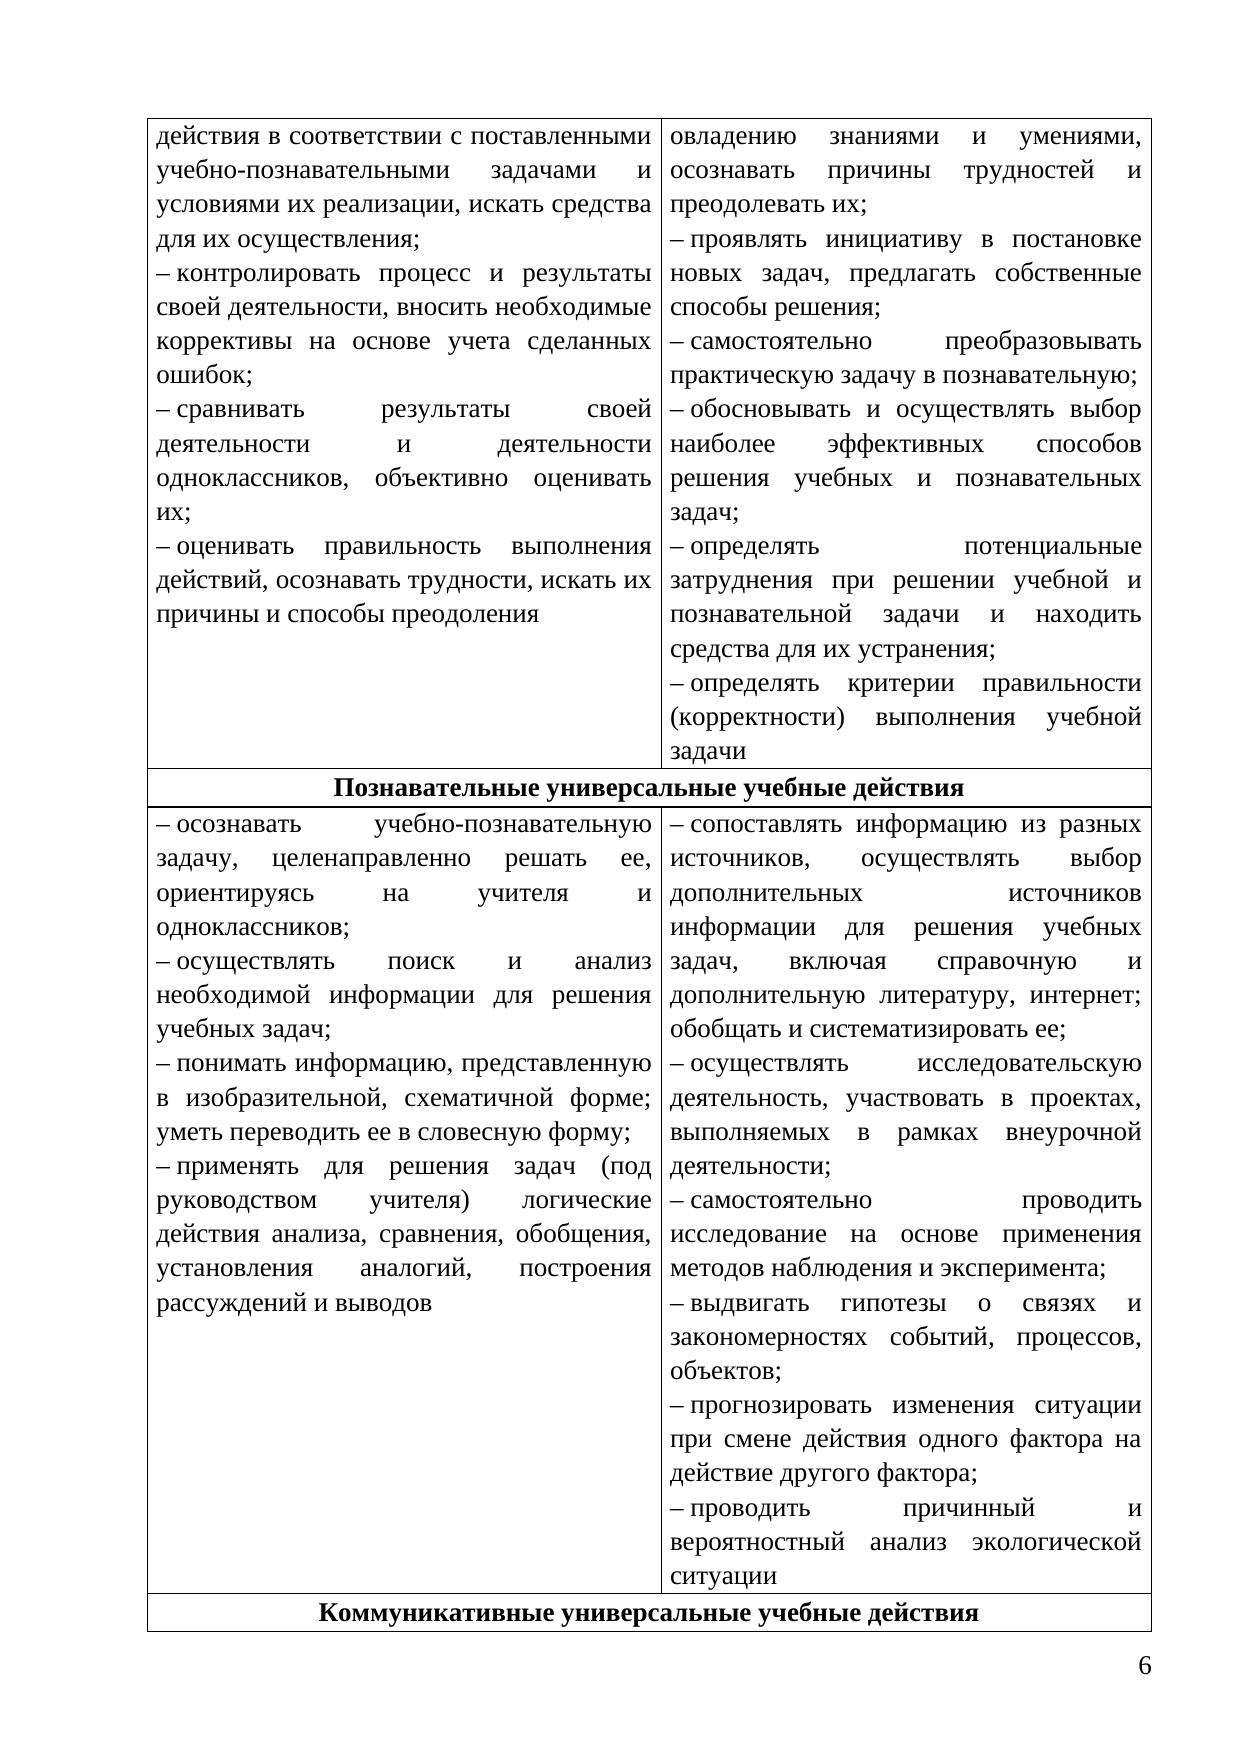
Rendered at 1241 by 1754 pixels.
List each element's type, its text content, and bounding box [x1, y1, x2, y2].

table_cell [662, 119, 1151, 768]
table_cell – сопоставлять информацию из разных источников, осуществлять выбор дополнительных источников информации для решения учебных задач, включая справочную и дополнительную литературу, интернет; обобщать и систематизировать ее; – осуществлять исследовательскую деятельность, участвовать в проектах, выполняемых в рамках внеурочной деятельности; – самостоятельно проводить исследование на основе применения методов наблюдения и эксперимента; – выдвигать гипотезы о связях и закономерностях событий, процессов, объектов; – прогнозировать изменения ситуации при смене действия одного фактора на действие другого фактора; – проводить причинный и вероятностный анализ экологической ситуации [662, 808, 1151, 1593]
table_cell Коммуникативные универсальные учебные действия [148, 1594, 1151, 1631]
table_cell – осознавать учебно-познавательную задачу, целенаправленно решать ее, ориентируясь на учителя и одноклассников; – осуществлять поиск и анализ необходимой информации для решения учебных задач; – понимать информацию, представленную в изобразительной, схематичной форме; уметь переводить ее в словесную форму; – применять для решения задач (под руководством учителя) логические действия анализа, сравнения, обобщения, установления аналогий, построения рассуждений и выводов [148, 808, 661, 1593]
table_cell Познавательные универсальные учебные действия [148, 769, 1151, 806]
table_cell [148, 119, 661, 768]
